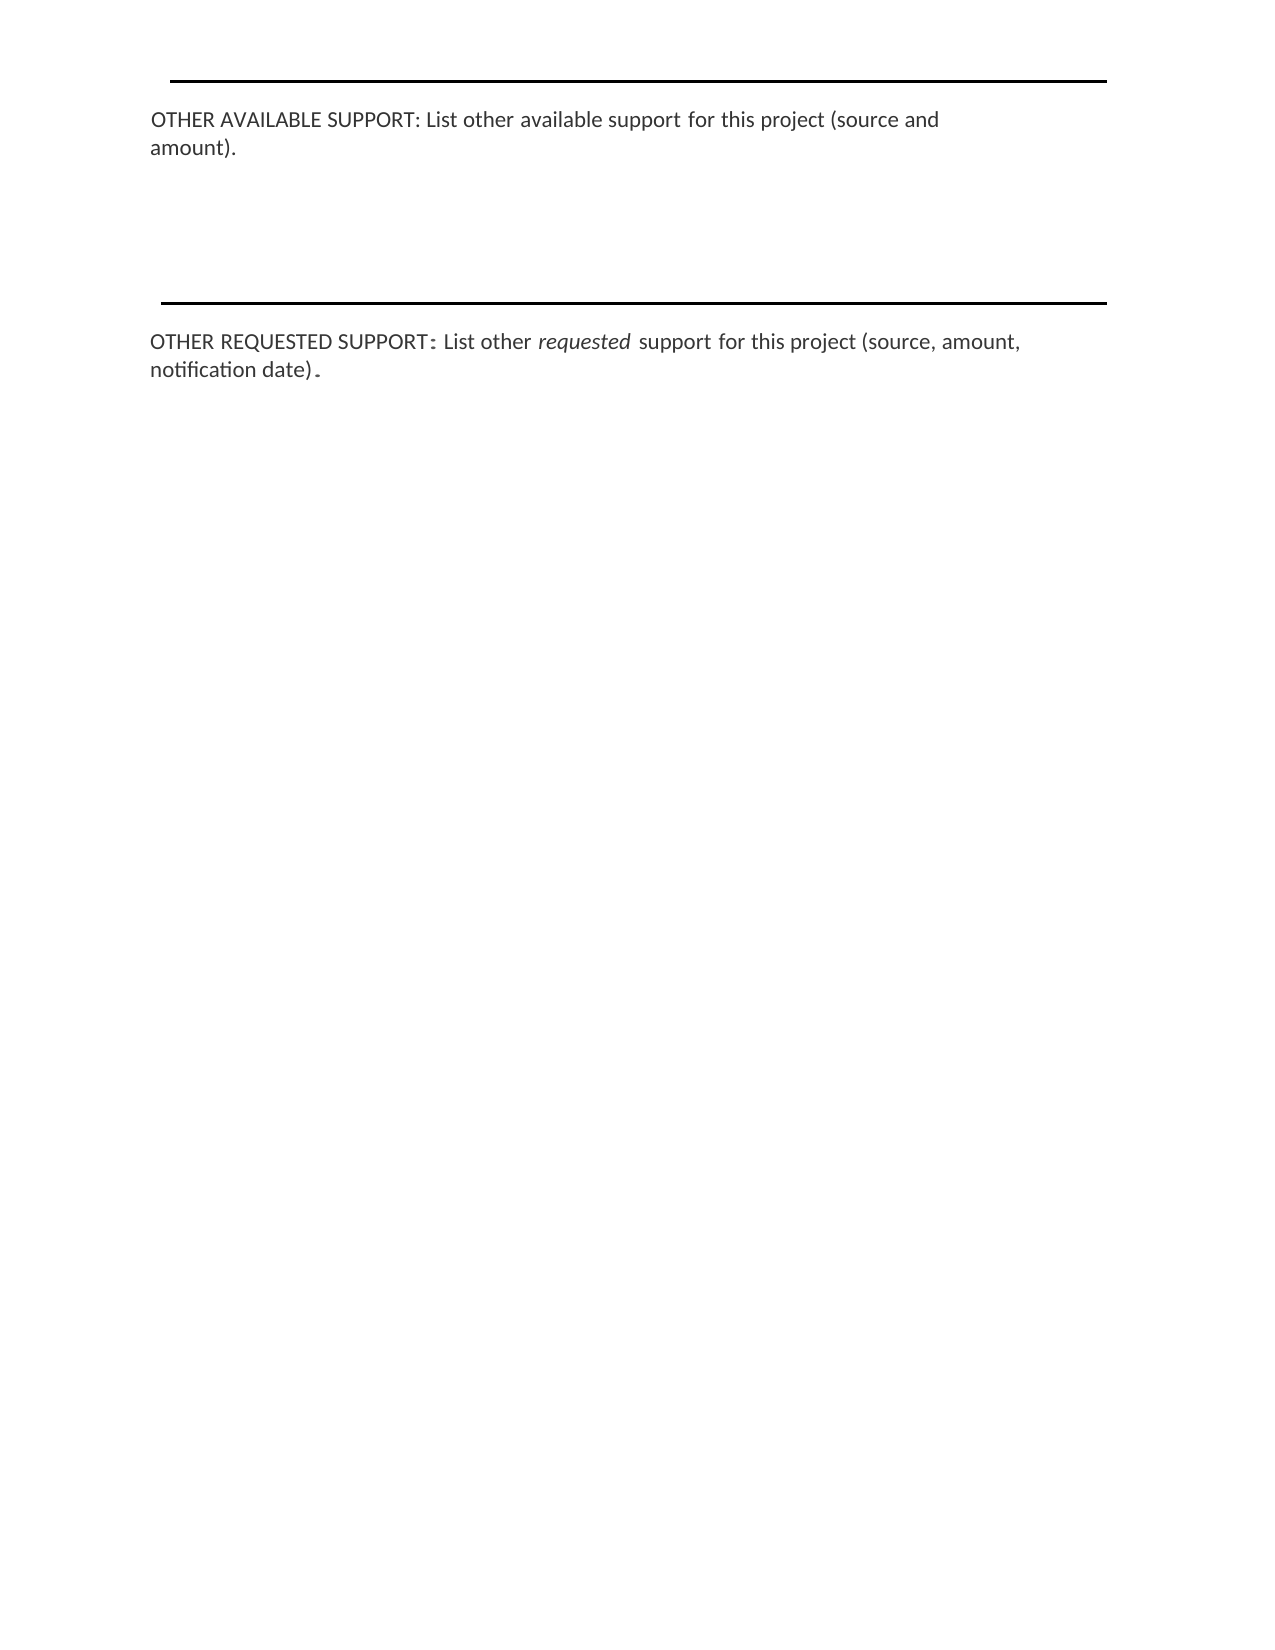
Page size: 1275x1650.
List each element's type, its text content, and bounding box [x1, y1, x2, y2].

text OTHER AVAILABLE SUPPORT: List other available support for this project (source and amount). [150, 105, 994, 161]
text OTHER REQUESTED SUPPORT: List other requested support for this project (source, amount, notification date). [150, 327, 1118, 383]
